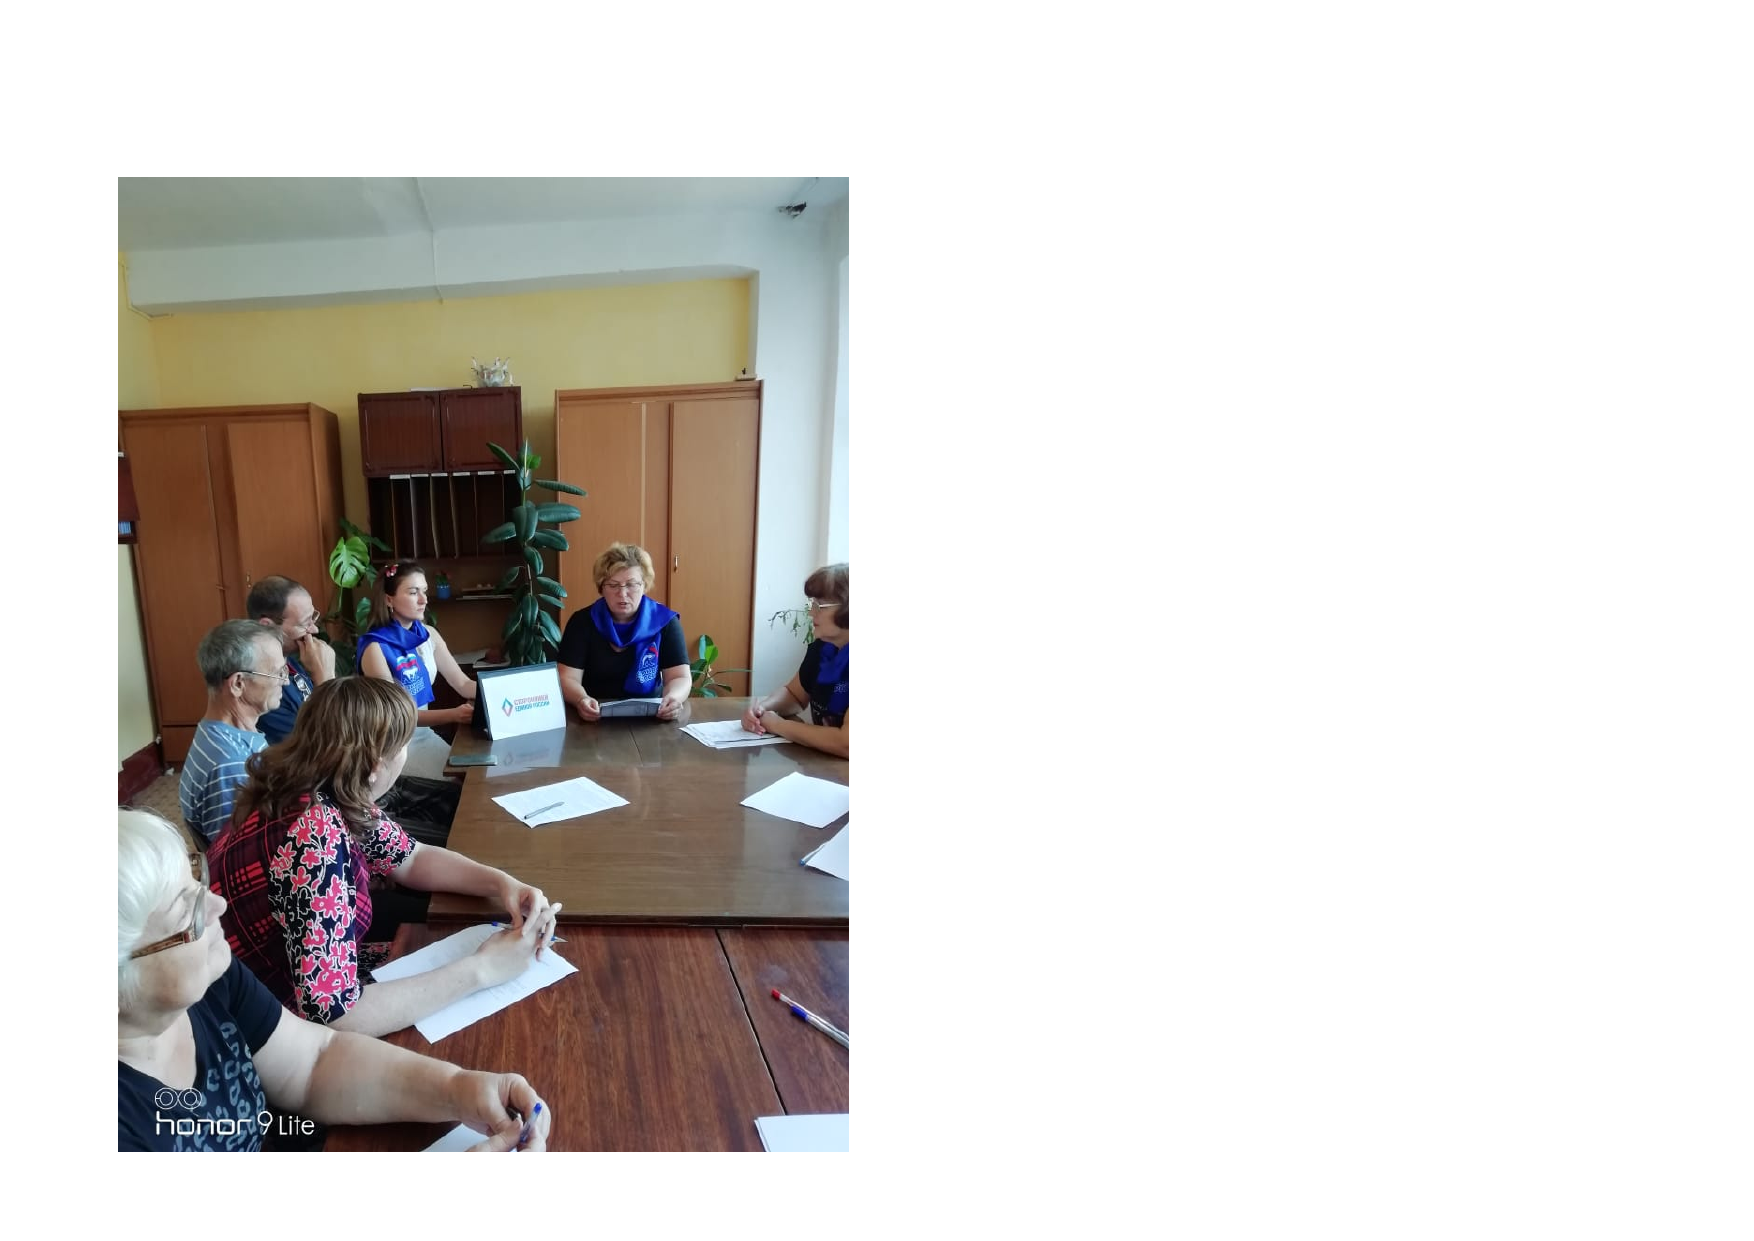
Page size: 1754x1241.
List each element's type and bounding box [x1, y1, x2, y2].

picture [118, 177, 849, 1152]
